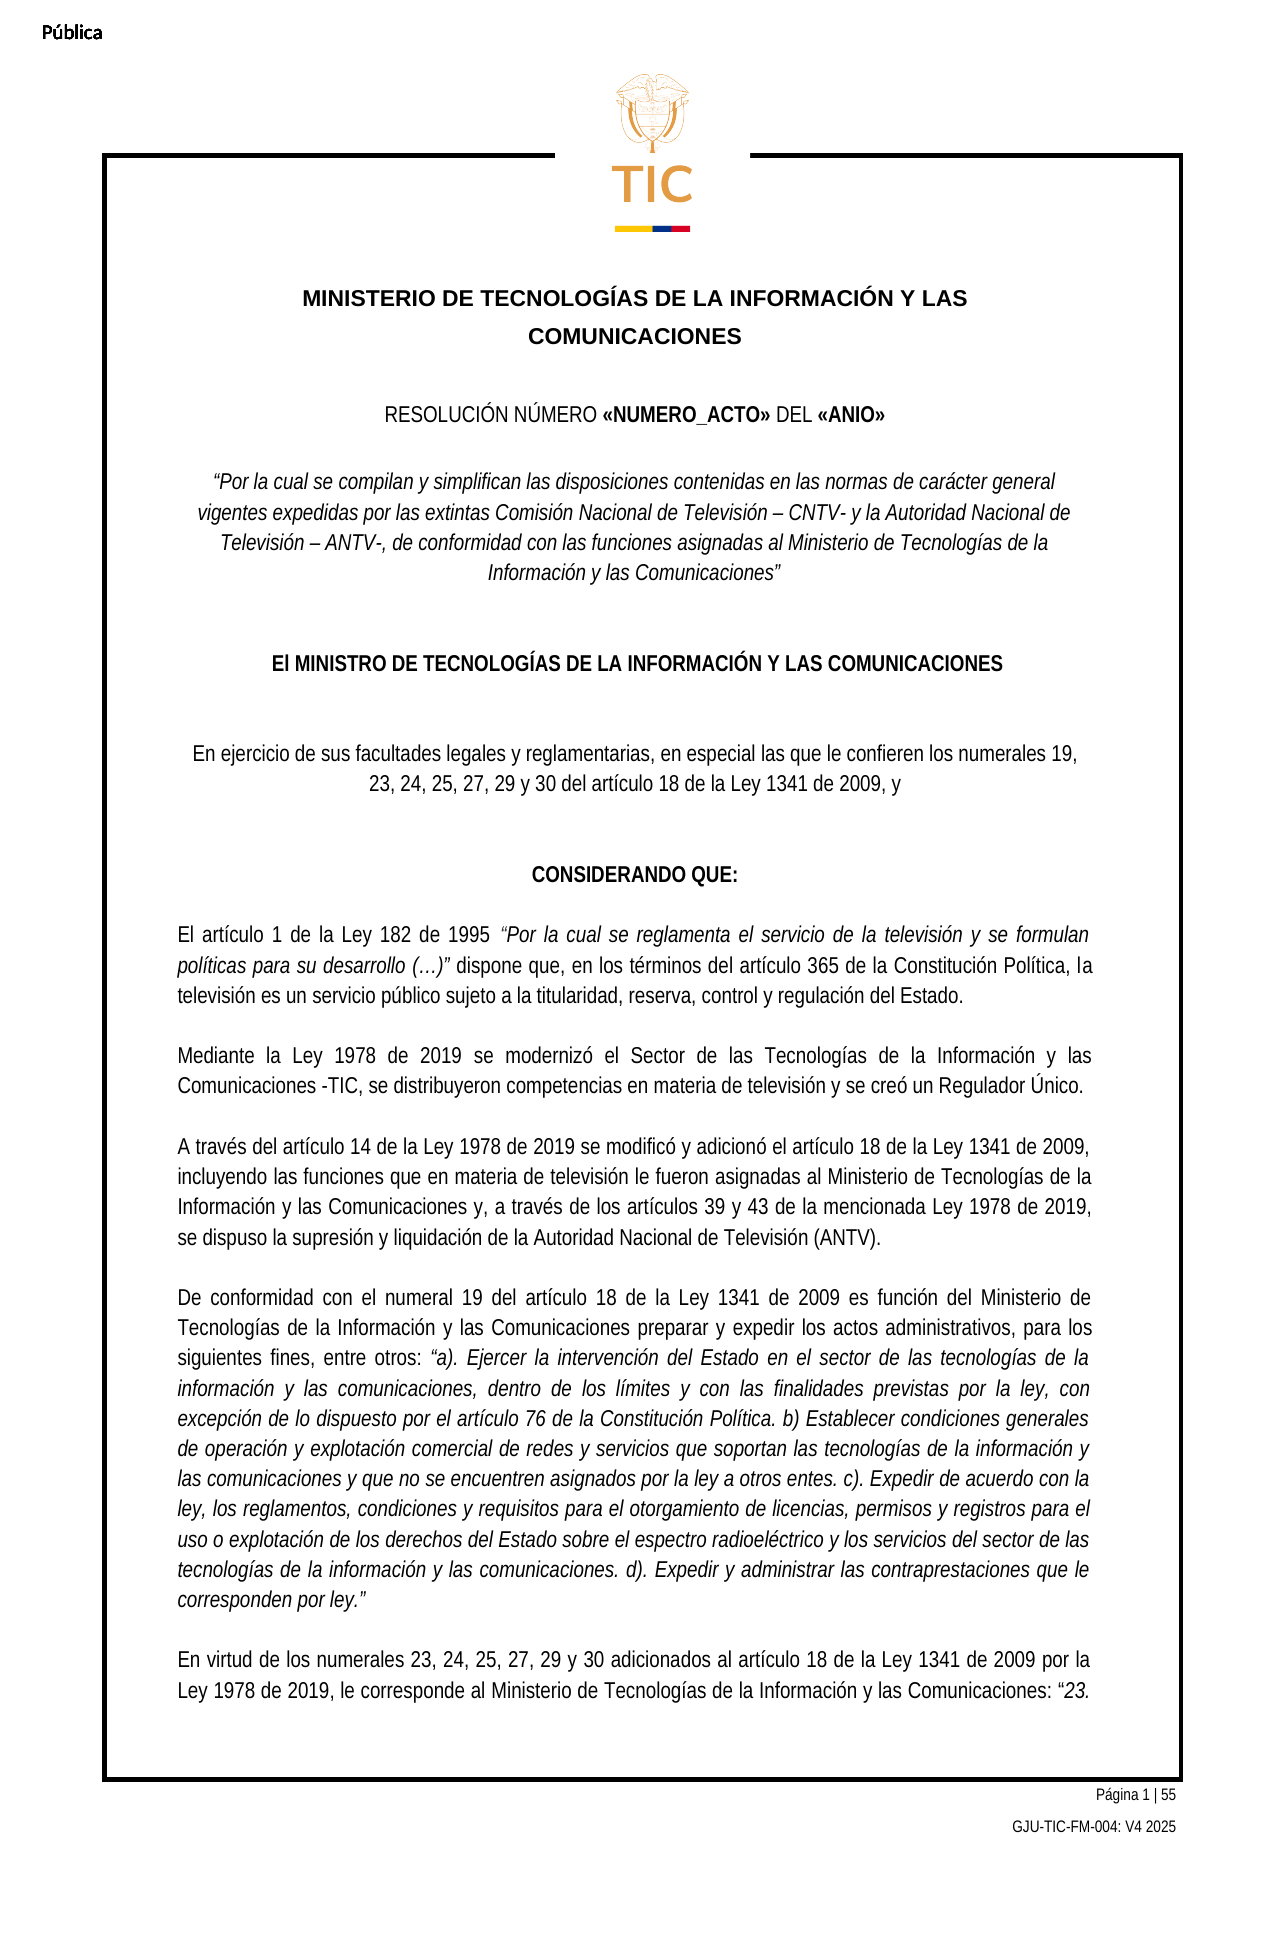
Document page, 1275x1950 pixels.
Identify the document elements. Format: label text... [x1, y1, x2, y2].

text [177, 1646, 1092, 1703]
subtitle CONSIDERANDO QUE: [177, 861, 1092, 887]
text El artículo 1 de la Ley 182 de 1995 “Por la cual se reglamenta el servicio de la televisión y se formulan políticas para su desarrollo (…)” dispone que, en los términos del artículo 365 de la Constitución Política, la televisión es un servicio público sujeto a la titularidad, reserva, control y regulación del Estado. [177, 921, 1092, 1008]
text De conformidad con el numeral 19 del artículo 18 de la Ley 1341 de 2009 es función del Ministerio de Tecnologías de la Información y las Comunicaciones preparar y expedir los actos administrativos, para los siguientes fines, entre otros: “a). Ejercer la intervención del Estado en el sector de las tecnologías de la información y las comunicaciones, dentro de los límites y con las finalidades previstas por la ley, con excepción de lo dispuesto por el artículo 76 de la Constitución Política. b) Establecer condiciones generales de operación y explotación comercial de redes y servicios que soportan las tecnologías de la información y las comunicaciones y que no se encuentren asignados por la ley a otros entes. c). Expedir de acuerdo con la ley, los reglamentos, condiciones y requisitos para el otorgamiento de licencias, permisos y registros para el uso o explotación de los derechos del Estado sobre el espectro radioeléctrico y los servicios del sector de las tecnologías de la información y las comunicaciones. d). Expedir y administrar las contraprestaciones que le corresponden por ley.” [177, 1284, 1092, 1612]
text A través del artículo 14 de la Ley 1978 de 2019 se modificó y adicionó el artículo 18 de la Ley 1341 de 2009, incluyendo las funciones que en materia de televisión le fueron asignadas al Ministerio de Tecnologías de la Información y las Comunicaciones y, a través de los artículos 39 y 43 de la mencionada Ley 1978 de 2019, se dispuso la supresión y liquidación de la Autoridad Nacional de Televisión (ANTV). [177, 1133, 1092, 1250]
text En ejercicio de sus facultades legales y reglamentarias, en especial las que le confieren los numerales 19, 23, 24, 25, 27, 29 y 30 del artículo 18 de la Ley 1341 de 2009, y [177, 740, 1092, 797]
picture [611, 74, 694, 232]
subtitle El MINISTRO DE TECNOLOGÍAS DE LA INFORMACIÓN Y LAS COMUNICACIONES [177, 649, 1092, 676]
text Mediante la Ley 1978 de 2019 se modernizó el Sector de las Tecnologías de la Información y las Comunicaciones -TIC, se distribuyeron competencias en materia de televisión y se creó un Regulador Único. [177, 1042, 1092, 1099]
text “Por la cual se compilan y simplifican las disposiciones contenidas en las normas de carácter general vigentes expedidas por las extintas Comisión Nacional de Televisión – CNTV- y la Autoridad Nacional de Televisión – ANTV-, de conformidad con las funciones asignadas al Ministerio de Tecnologías de la Información y las Comunicaciones” [177, 468, 1092, 585]
